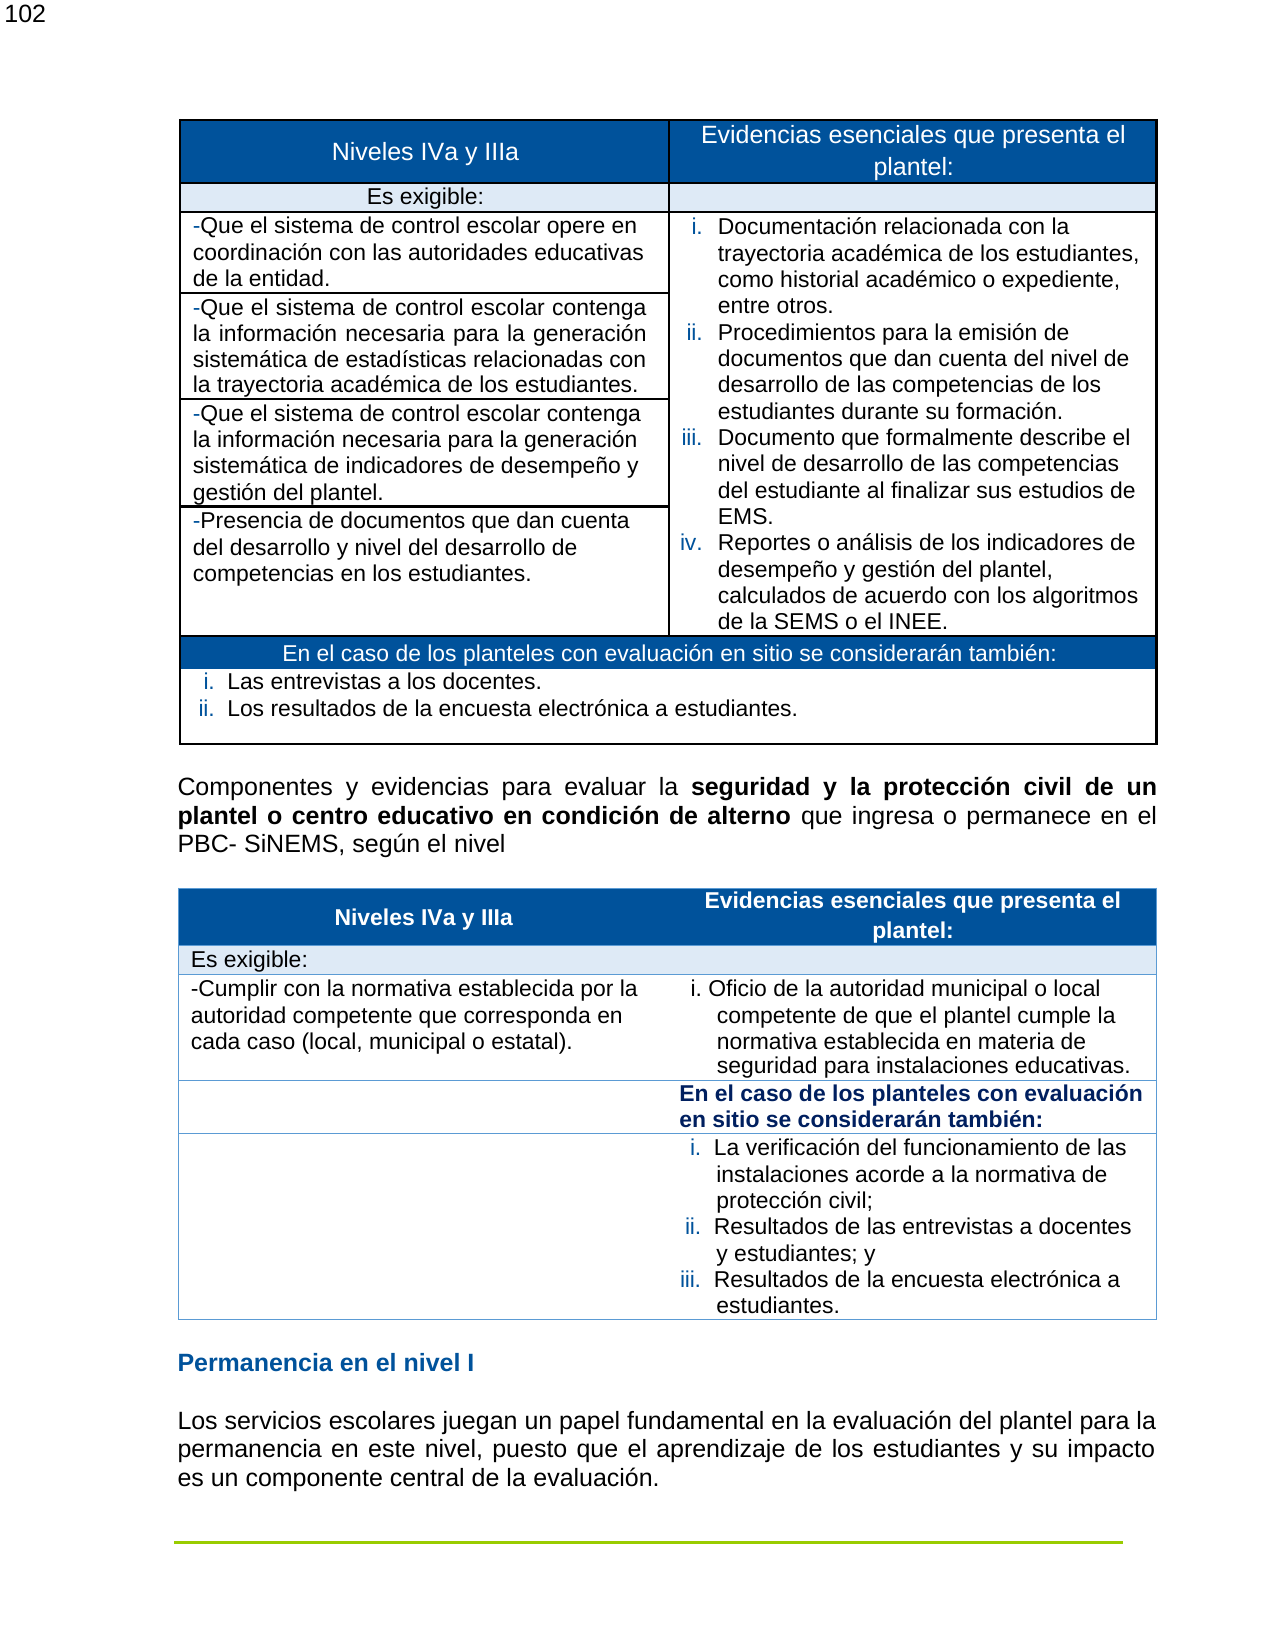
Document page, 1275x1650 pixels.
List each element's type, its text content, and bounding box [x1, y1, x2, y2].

table_header Evidencias esenciales que presenta el plantel: [663, 889, 1156, 945]
table_cell -Que el sistema de control escolar contenga la información necesaria para la generación sistemática de estadísticas relacionadas con la trayectoria académica de los estudiantes. [181, 294, 668, 398]
text Los servicios escolares juegan un papel fundamental en la evaluación del plantel para la permanencia en este nivel, puesto que el aprendizaje de los estudiantes y su impacto es un componente central de la evaluación. [177, 1406, 1157, 1492]
table_header Evidencias esenciales que presenta el plantel: [670, 121, 1155, 182]
table_header Niveles IVa y IIIa [179, 889, 663, 945]
table_cell Las entrevistas a los docentes. Los resultados de la encuesta electrónica a estudiantes. [181, 669, 1155, 742]
table_cell En el caso de los planteles con evaluación en sitio se considerarán también: [181, 637, 1155, 669]
table_cell Es exigible: [179, 946, 1156, 974]
table_cell La verificación del funcionamiento de las instalaciones acorde a la normativa de protección civil; Resultados de las entrevistas a docentes y estudiantes; y Resultados de la encuesta electrónica a estudiantes. [179, 1134, 1156, 1319]
table_cell i. Oficio de la autoridad municipal o local competente de que el plantel cumple la normativa establecida en materia de seguridad para instalaciones educativas. [663, 975, 1156, 1080]
table_cell -Presencia de documentos que dan cuenta del desarrollo y nivel del desarrollo de competencias en los estudiantes. [181, 508, 668, 635]
text Componentes y evidencias para evaluar la seguridad y la protección civil de un plantel o centro educativo en condición de alterno que ingresa o permanece en el PBC- SiNEMS, según el nivel [177, 772, 1157, 858]
table_header Niveles IVa y IIIa [181, 121, 668, 182]
subtitle Permanencia en el nivel I [177, 1348, 1196, 1377]
table_cell Es exigible: [181, 184, 668, 211]
table_cell -Que el sistema de control escolar opere en coordinación con las autoridades educativas de la entidad. [181, 213, 668, 292]
table_cell -Cumplir con la normativa establecida por la autoridad competente que corresponda en cada caso (local, municipal o estatal). [179, 975, 663, 1080]
table_cell [670, 184, 1155, 211]
table_cell -Que el sistema de control escolar contenga la información necesaria para la generación sistemática de indicadores de desempeño y gestión del plantel. [181, 400, 668, 505]
table_cell Documentación relacionada con la trayectoria académica de los estudiantes, como historial académico o expediente, entre otros. Procedimientos para la emisión de documentos que dan cuenta del nivel de desarrollo de las competencias de los estudiantes durante su formación. Documento que formalmente describe el nivel de desarrollo de las competencias del estudiante al finalizar sus estudios de EMS. Reportes o análisis de los indicadores de desempeño y gestión del plantel, calculados de acuerdo con los algoritmos de la SEMS o el INEE. [670, 213, 1155, 635]
table_cell En el caso de los planteles con evaluación en sitio se considerarán también: [179, 1081, 1156, 1133]
